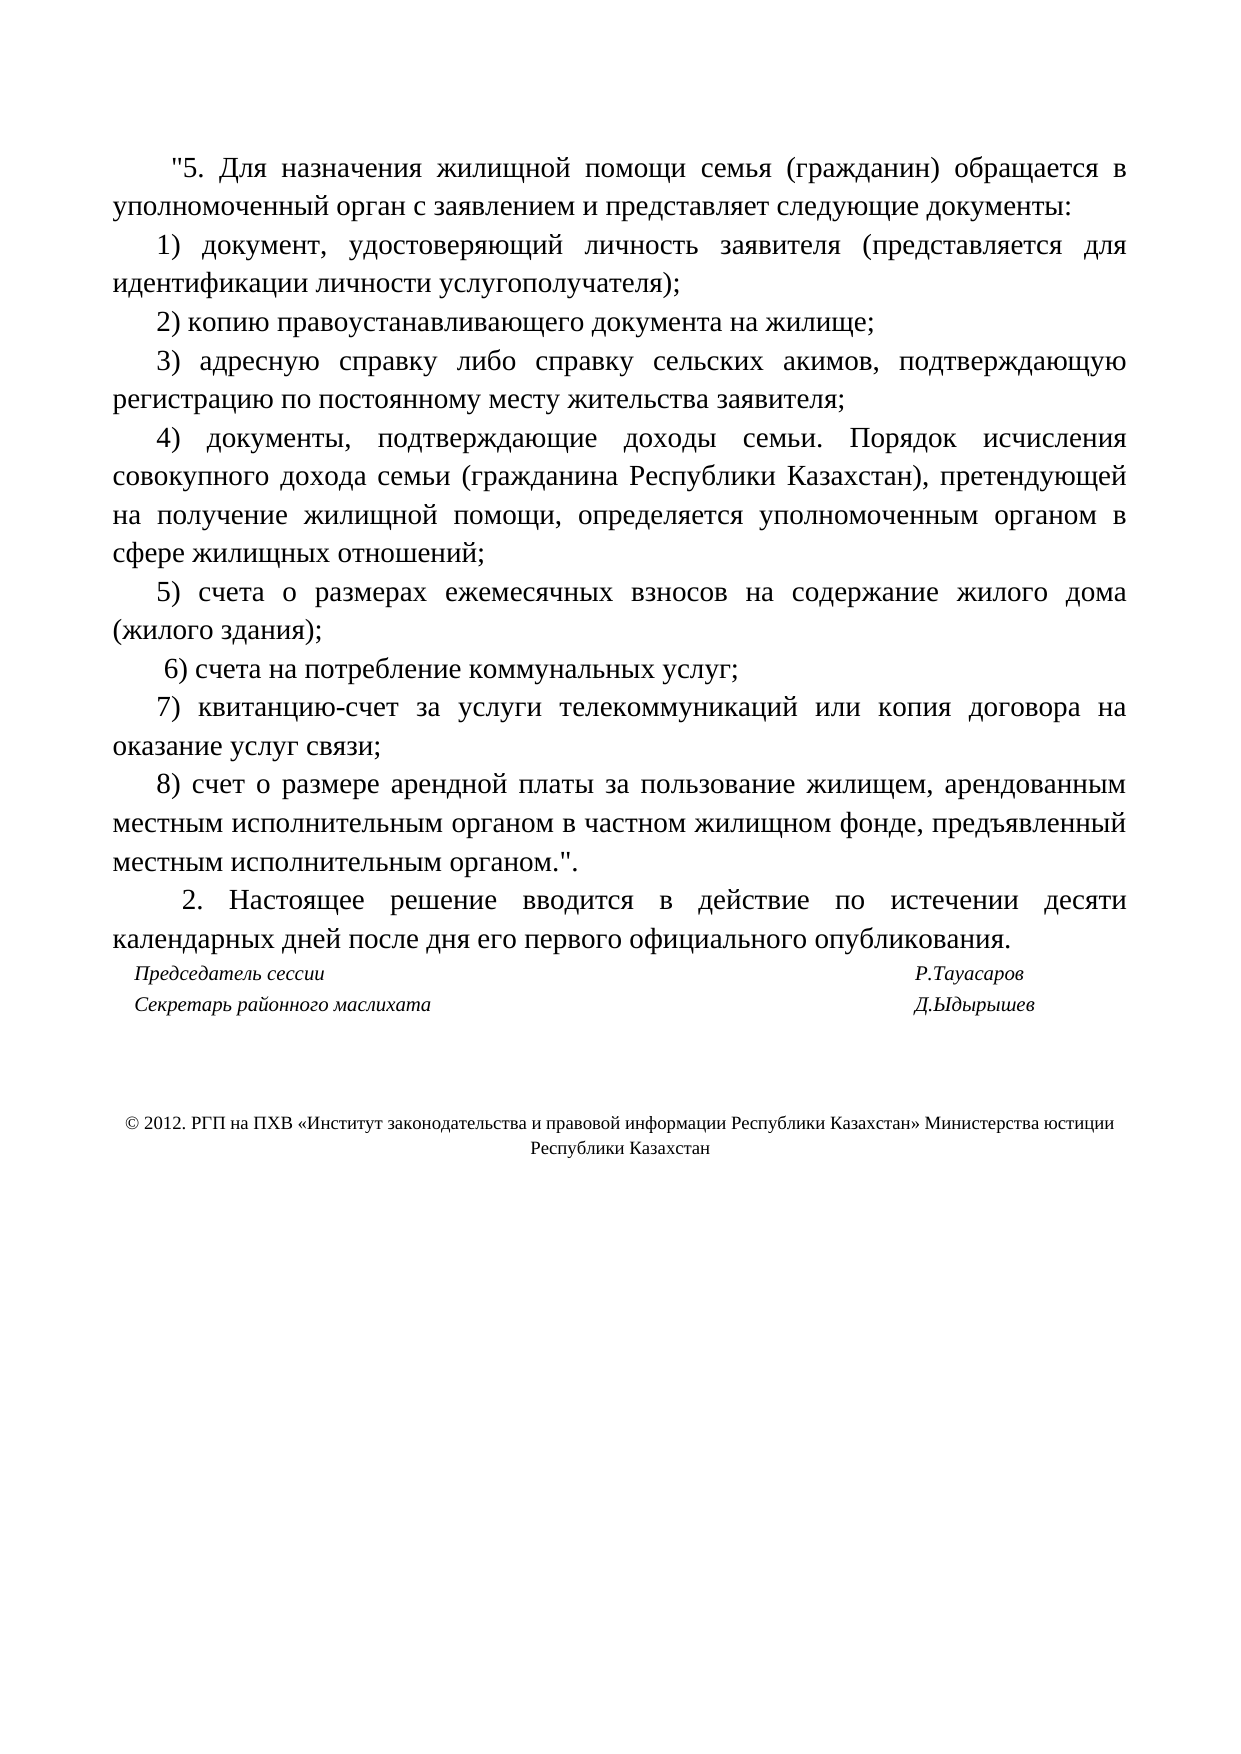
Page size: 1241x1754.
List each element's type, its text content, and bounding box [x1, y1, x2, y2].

table_cell Д.Ыдырышев [913, 990, 1240, 1021]
text 4) документы, подтверждающие доходы семьи. Порядок исчисления совокупного дохода семьи (гражданина Республики Казахстан), претендующей на получение жилищной помощи, определяется уполномоченным органом в сфере жилищных отношений; [112, 420, 1128, 569]
text 2. Настоящее решение вводится в действие по истечении десяти календарных дней после дня его первого официального опубликования. [112, 882, 1128, 954]
text 5) счета о размерах ежемесячных взносов на содержание жилого дома (жилого здания); [112, 574, 1128, 646]
text 2) копию правоустанавливающего документа на жилище; [112, 304, 1128, 338]
table_header Председатель сессии [101, 959, 913, 990]
text 1) документ, удостоверяющий личность заявителя (представляется для идентификации личности услугополучателя); [112, 227, 1128, 299]
text 7) квитанцию-счет за услуги телекоммуникаций или копия договора на оказание услуг связи; [112, 689, 1128, 762]
text © 2012. РГП на ПХВ «Институт законодательства и правовой информации Республики Казахстан» Министерства юстиции Республики Казахстан [112, 1112, 1128, 1158]
text 3) адресную справку либо справку сельских акимов, подтверждающую регистрацию по постоянному месту жительства заявителя; [112, 343, 1128, 415]
text "5. Для назначения жилищной помощи семья (гражданин) обращается в уполномоченный орган с заявлением и представляет следующие документы: [112, 150, 1128, 222]
table_header Р.Тауасаров [913, 959, 1240, 990]
table_cell Секретарь районного маслихата [101, 990, 913, 1021]
text 8) счет о размере арендной платы за пользование жилищем, арендованным местным исполнительным органом в частном жилищном фонде, предъявленный местным исполнительным органом.". [112, 767, 1128, 877]
text 6) счета на потребление коммунальных услуг; [112, 651, 1128, 684]
